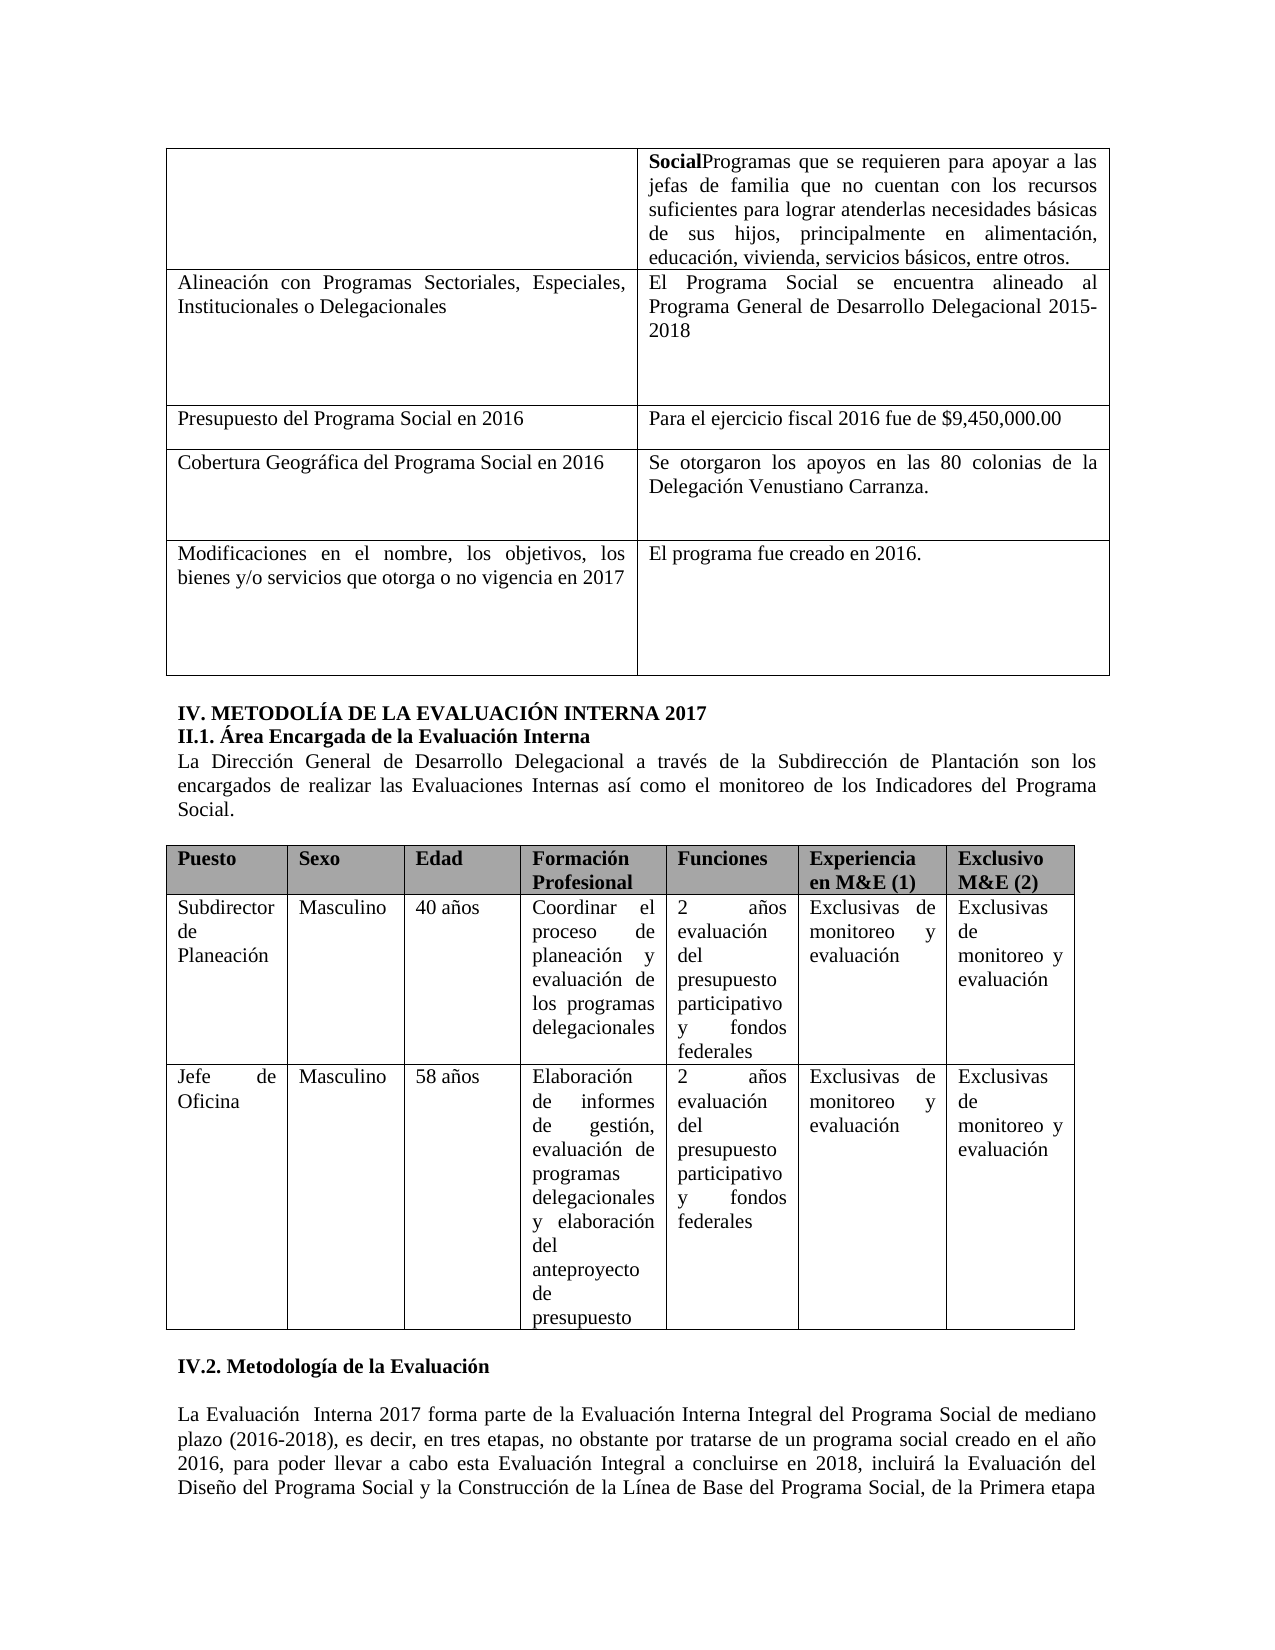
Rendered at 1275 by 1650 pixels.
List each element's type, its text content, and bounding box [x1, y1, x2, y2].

text II.1. Área Encargada de la Evaluación Interna [177, 724, 1098, 748]
table_cell Presupuesto del Programa Social en 2016 [167, 406, 637, 449]
table_cell Coordinar el proceso de planeación y evaluación de los programas delegacionales [521, 895, 666, 1063]
table_cell Exclusivas de monitoreo y evaluación [799, 1065, 946, 1329]
table_header Edad [405, 846, 520, 894]
table_cell Alineación con Programas Sectoriales, Especiales, Institucionales o Delegacionales [167, 270, 637, 404]
table_cell Modificaciones en el nombre, los objetivos, los bienes y/o servicios que otorga o no vigencia en 2017 [167, 541, 637, 675]
table_cell Jefe de Oficina [167, 1065, 287, 1329]
table_header Sexo [288, 846, 404, 894]
text IV.2. Metodología de la Evaluación [177, 1354, 1098, 1378]
table_cell 2 años evaluación del presupuesto participativo y fondos federales [667, 895, 798, 1063]
table_cell 40 años [405, 895, 520, 1063]
table_header Funciones [667, 846, 798, 894]
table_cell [167, 149, 637, 269]
text La Dirección General de Desarrollo Delegacional a través de la Subdirección de Plantación son los encargados de realizar las Evaluaciones Internas así como el monitoreo de los Indicadores del Programa Social. [177, 748, 1098, 821]
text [177, 1402, 1098, 1499]
table_header Formación Profesional [521, 846, 666, 894]
table_cell Elaboración de informes de gestión, evaluación de programas delegacionales y elaboración del anteproyecto de presupuesto [521, 1065, 666, 1329]
text IV. METODOLÍA DE LA EVALUACIÓN INTERNA 2017 [177, 700, 1098, 724]
table_cell 2 años evaluación del presupuesto participativo y fondos federales [667, 1065, 798, 1329]
table_cell Exclusivas de monitoreo y evaluación [947, 895, 1074, 1063]
table_cell Exclusivas de monitoreo y evaluación [799, 895, 946, 1063]
table_cell El Programa Social se encuentra alineado al Programa General de Desarrollo Delegacional 2015-2018 [638, 270, 1109, 404]
table_cell 58 años [405, 1065, 520, 1329]
table_cell El programa fue creado en 2016. [638, 541, 1109, 675]
table_cell Exclusivas de monitoreo y evaluación [947, 1065, 1074, 1329]
table_cell Subdirector de Planeación [167, 895, 287, 1063]
table_cell Masculino [288, 895, 404, 1063]
table_header Puesto [167, 846, 287, 894]
table_cell Para el ejercicio fiscal 2016 fue de $9,450,000.00 [638, 406, 1109, 449]
table_cell Masculino [288, 1065, 404, 1329]
table_cell Cobertura Geográfica del Programa Social en 2016 [167, 450, 637, 540]
table_cell Se otorgaron los apoyos en las 80 colonias de la Delegación Venustiano Carranza. [638, 450, 1109, 540]
table_header Exclusivo M&E (2) [947, 846, 1074, 894]
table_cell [638, 149, 1109, 269]
table_header Experiencia en M&E (1) [799, 846, 946, 894]
